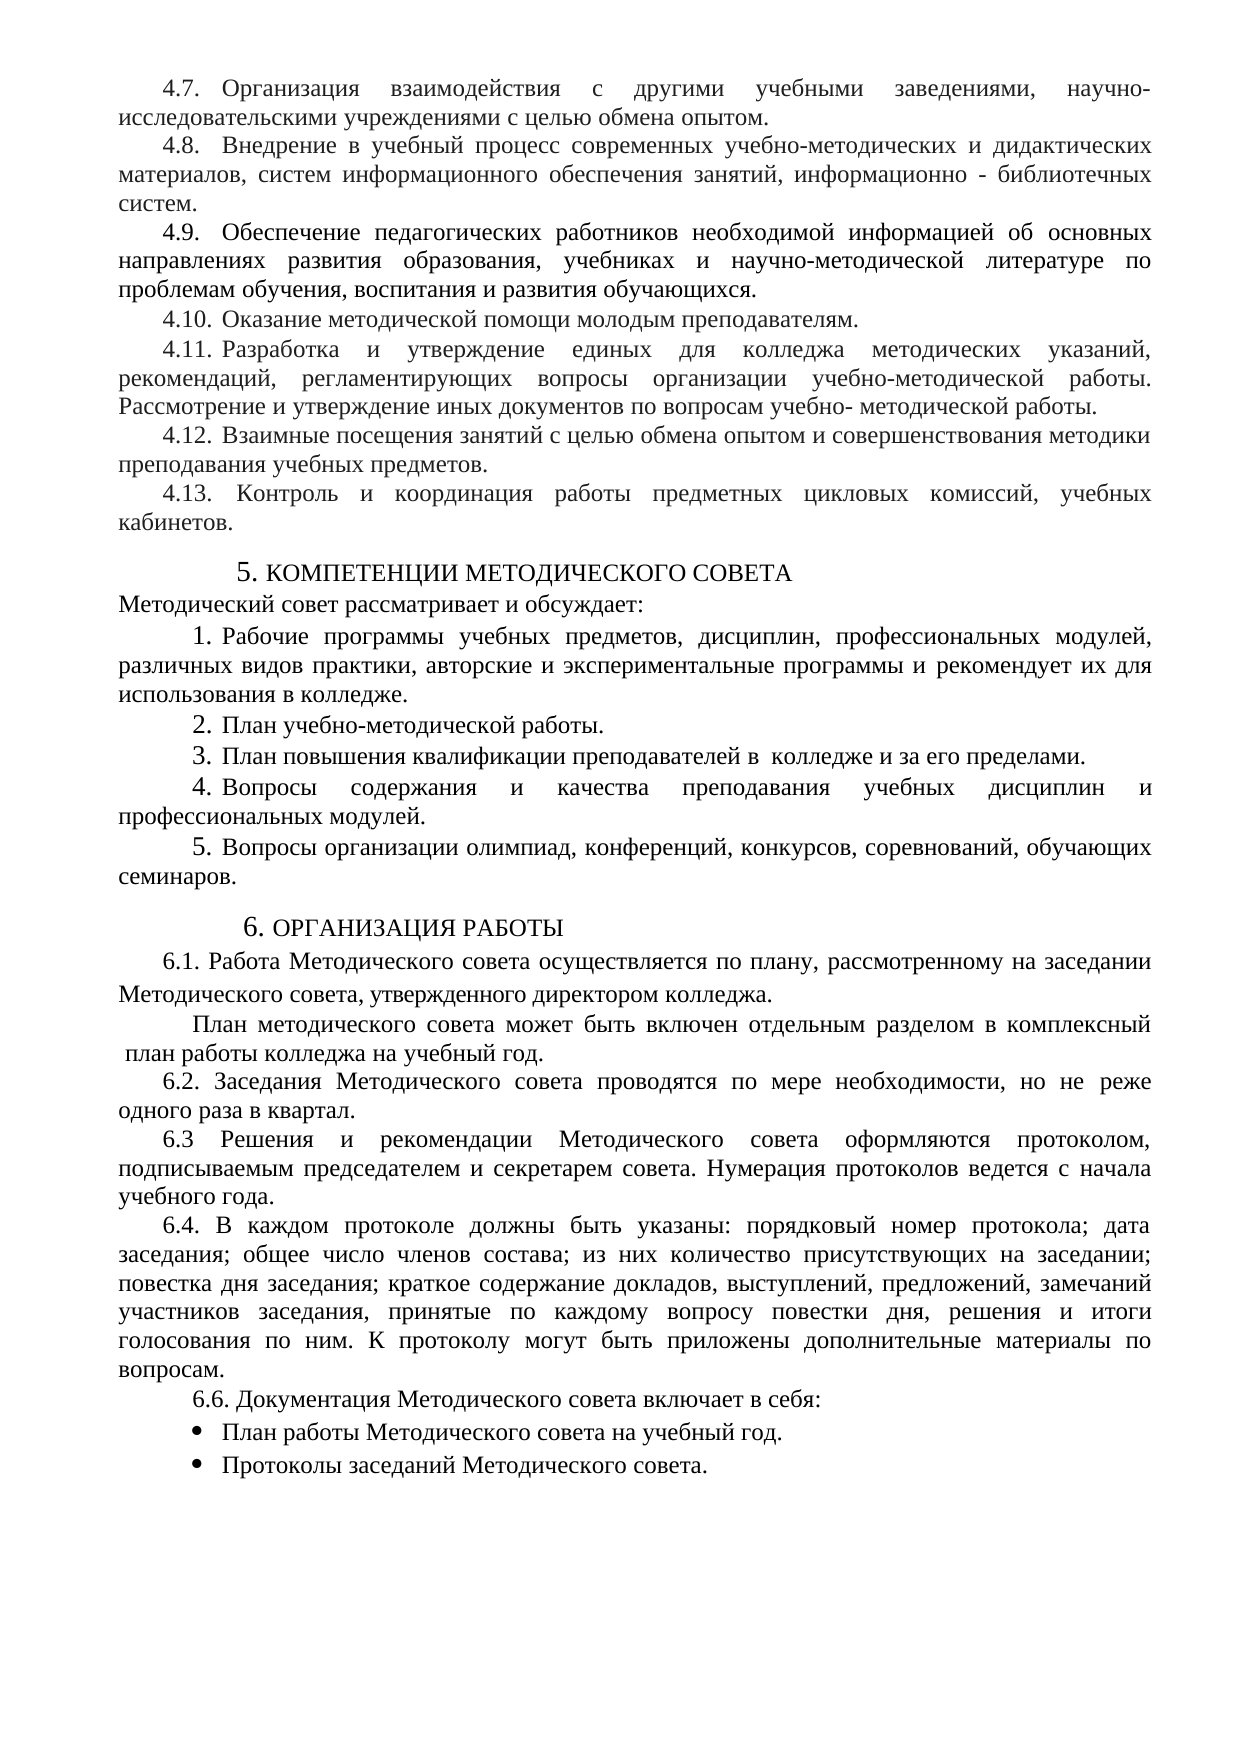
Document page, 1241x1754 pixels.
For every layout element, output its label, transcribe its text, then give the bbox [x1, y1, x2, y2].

list Рабочие программы учебных предметов, дисциплин, профессиональных модулей, различных видов практики, авторские и экспериментальные программы и рекомендует их для использования в колледже. [118, 619, 1152, 708]
list Вопросы содержания и качества преподавания учебных дисциплин и профессиональных модулей. [118, 770, 1152, 830]
list Внедрение в учебный процесс современных учебно-методических и дидактических материалов, систем информационного обеспечения занятий, информационно - библиотечных систем. [118, 130, 1152, 217]
list План работы Методического совета на учебный год. [192, 1414, 1163, 1447]
text 6.2. Заседания Методического совета проводятся по мере необходимости, но не реже одного раза в квартал. [118, 1066, 1151, 1124]
text 6.3 Решения и рекомендации Методического совета оформляются протоколом, подписываемым председателем и секретарем совета. Нумерация протоколов ведется с начала учебного года. [118, 1124, 1151, 1210]
list Организация взаимодействия с другими учебными заведениями, научно- исследовательскими учреждениями с целью обмена опытом. [118, 73, 1151, 130]
list Контроль и координация работы предметных цикловых комиссий, учебных кабинетов. [118, 478, 1152, 535]
text 6.4. В каждом протоколе должны быть указаны: порядковый номер протокола; дата заседания; общее число членов состава; из них количество присутствующих на заседании; повестка дня заседания; краткое содержание докладов, выступлений, предложений, замечаний участников заседания, принятые по каждому вопросу повестки дня, решения и итоги голосования по ним. К протоколу могут быть приложены дополнительные материалы по вопросам. [118, 1210, 1152, 1383]
list План учебно-методической работы. [118, 708, 1163, 739]
list План повышения квалификации преподавателей в колледже и за его пределами. [118, 739, 1151, 770]
list Разработка и утверждение единых для колледжа методических указаний, рекомендаций, регламентирующих вопросы организации учебно-методической работы. Рассмотрение и утверждение иных документов по вопросам учебно- методической работы. [118, 334, 1152, 420]
text 6.6. Документация Методического совета включает в себя: [192, 1383, 1163, 1414]
list Взаимные посещения занятий с целью обмена опытом и совершенствования методики преподавания учебных предметов. [118, 420, 1151, 478]
subtitle ОРГАНИЗАЦИЯ РАБОТЫ [243, 909, 1163, 943]
list Вопросы организации олимпиад, конференций, конкурсов, соревнований, обучающих семинаров. [118, 830, 1152, 890]
text Методический совет рассматривает и обсуждает: [118, 588, 1163, 619]
list Обеспечение педагогических работников необходимой информацией об основных направлениях развития образования, учебниках и научно-методической литературе по проблемам обучения, воспитания и развития обучающихся. [118, 217, 1152, 303]
list 6.1. Работа Методического совета осуществляется по плану, рассмотренному на заседании Методического совета, утвержденного директором колледжа. [118, 943, 1152, 1009]
text План методического совета может быть включен отдельным разделом в комплексный план работы колледжа на учебный год. [125, 1009, 1151, 1066]
list Оказание методической помощи молодым преподавателям. [162, 303, 1163, 334]
list Протоколы заседаний Методического совета. [192, 1447, 1163, 1480]
subtitle КОМПЕТЕНЦИИ МЕТОДИЧЕСКОГО СОВЕТА [236, 554, 1163, 588]
